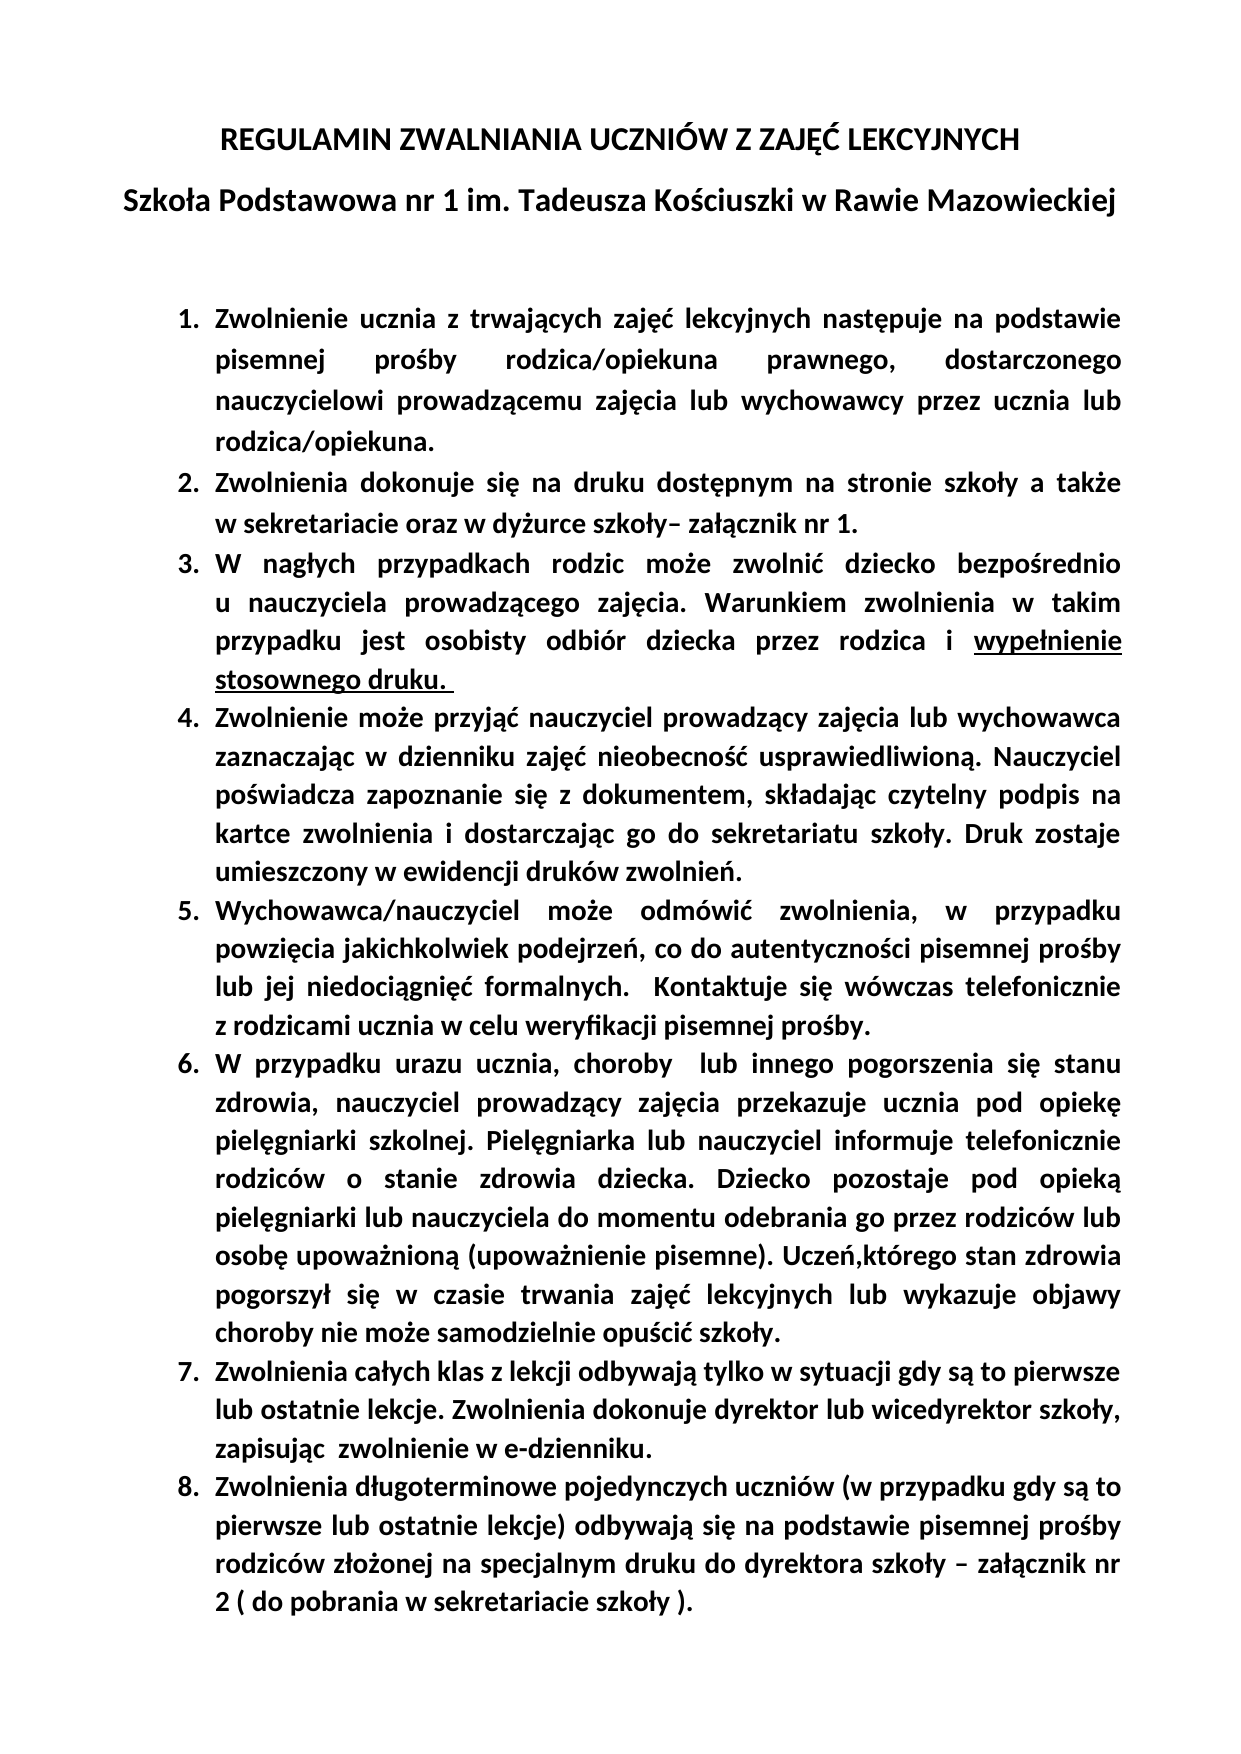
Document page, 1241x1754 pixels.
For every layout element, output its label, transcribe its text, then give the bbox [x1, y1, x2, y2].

text Szkoła Podstawowa nr 1 im. Tadeusza Kościuszki w Rawie Mazowieckiej [118, 179, 1122, 219]
list W nagłych przypadkach rodzic może zwolnić dziecko bezpośrednio u nauczyciela prowadzącego zajęcia. Warunkiem zwolnienia w takim przypadku jest osobisty odbiór dziecka przez rodzica i wypełnienie stosownego druku. [177, 546, 1122, 697]
list Zwolnienia całych klas z lekcji odbywają tylko w sytuacji gdy są to pierwsze lub ostatnie lekcje. Zwolnienia dokonuje dyrektor lub wicedyrektor szkoły, zapisując zwolnienie w e-dzienniku. [177, 1353, 1122, 1465]
list Zwolnienia dokonuje się na druku dostępnym na stronie szkoły a także w sekretariacie oraz w dyżurce szkoły– załącznik nr 1. [177, 464, 1122, 540]
list Zwolnienie może przyjąć nauczyciel prowadzący zajęcia lub wychowawca zaznaczając w dzienniku zajęć nieobecność usprawiedliwioną. Nauczyciel poświadcza zapoznanie się z dokumentem, składając czytelny podpis na kartce zwolnienia i dostarczając go do sekretariatu szkoły. Druk zostaje umieszczony w ewidencji druków zwolnień. [177, 699, 1122, 889]
list Zwolnienie ucznia z trwających zajęć lekcyjnych następuje na podstawie pisemnej prośby rodzica/opiekuna prawnego, dostarczonego nauczycielowi prowadzącemu zajęcia lub wychowawcy przez ucznia lub rodzica/opiekuna. [177, 300, 1122, 458]
list W przypadku urazu ucznia, choroby lub innego pogorszenia się stanu zdrowia, nauczyciel prowadzący zajęcia przekazuje ucznia pod opiekę pielęgniarki szkolnej. Pielęgniarka lub nauczyciel informuje telefonicznie rodziców o stanie zdrowia dziecka. Dziecko pozostaje pod opieką pielęgniarki lub nauczyciela do momentu odebrania go przez rodziców lub osobę upoważnioną (upoważnienie pisemne). Uczeń,którego stan zdrowia pogorszył się w czasie trwania zajęć lekcyjnych lub wykazuje objawy choroby nie może samodzielnie opuścić szkoły. [177, 1045, 1122, 1350]
text REGULAMIN ZWALNIANIA UCZNIÓW Z ZAJĘĆ LEKCYJNYCH [118, 118, 1122, 159]
list Zwolnienia długoterminowe pojedynczych uczniów (w przypadku gdy są to pierwsze lub ostatnie lekcje) odbywają się na podstawie pisemnej prośby rodziców złożonej na specjalnym druku do dyrektora szkoły – załącznik nr 2 ( do pobrania w sekretariacie szkoły ). [177, 1468, 1122, 1619]
list Wychowawca/nauczyciel może odmówić zwolnienia, w przypadku powzięcia jakichkolwiek podejrzeń, co do autentyczności pisemnej prośby lub jej niedociągnięć formalnych. Kontaktuje się wówczas telefonicznie z rodzicami ucznia w celu weryfikacji pisemnej prośby. [177, 892, 1122, 1042]
